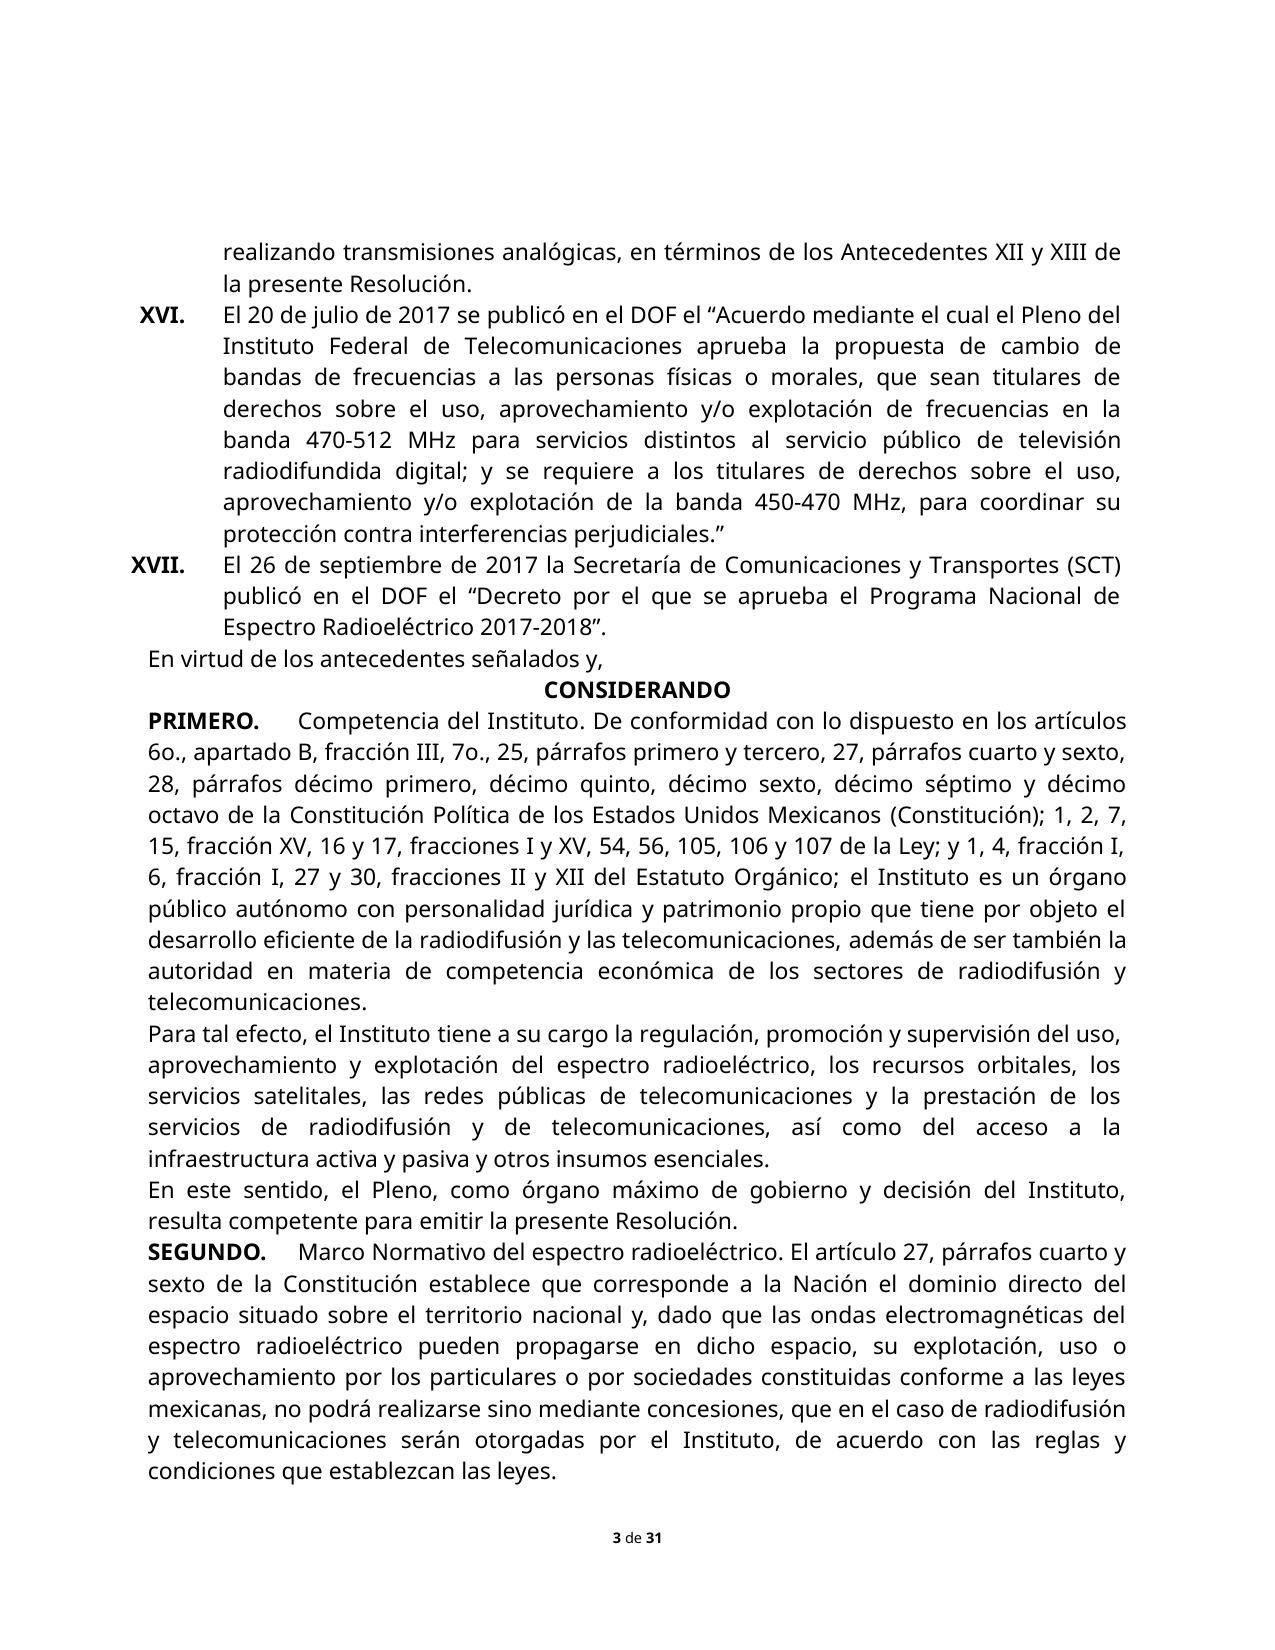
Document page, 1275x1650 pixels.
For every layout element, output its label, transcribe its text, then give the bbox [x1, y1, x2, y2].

list El 20 de julio de 2017 se publicó en el DOF el “Acuerdo mediante el cual el Pleno del Instituto Federal de Telecomunicaciones aprueba la propuesta de cambio de bandas de frecuencias a las personas físicas o morales, que sean titulares de derechos sobre el uso, aprovechamiento y/o explotación de frecuencias en la banda 470-512 MHz para servicios distintos al servicio público de televisión radiodifundida digital; y se requiere a los titulares de derechos sobre el uso, aprovechamiento y/o explotación de la banda 450-470 MHz, para coordinar su protección contra interferencias perjudiciales.” [185, 299, 1122, 549]
list El 26 de septiembre de 2017 la Secretaría de Comunicaciones y Transportes (SCT) publicó en el DOF el “Decreto por el que se aprueba el Programa Nacional de Espectro Radioeléctrico 2017-2018”. [185, 549, 1122, 642]
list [185, 236, 1122, 299]
list Marco Normativo del espectro radioeléctrico. El artículo 27, párrafos cuarto y sexto de la Constitución establece que corresponde a la Nación el dominio directo del espacio situado sobre el territorio nacional y, dado que las ondas electromagnéticas del espectro radioeléctrico pueden propagarse en dicho espacio, su explotación, uso o aprovechamiento por los particulares o por sociedades constituidas conforme a las leyes mexicanas, no podrá realizarse sino mediante concesiones, que en el caso de radiodifusión y telecomunicaciones serán otorgadas por el Instituto, de acuerdo con las reglas y condiciones que establezcan las leyes. [148, 1236, 1127, 1486]
list En este sentido, el Pleno, como órgano máximo de gobierno y decisión del Instituto, resulta competente para emitir la presente Resolución. [148, 1174, 1127, 1236]
text En virtud de los antecedentes señalados y, [148, 642, 1127, 674]
subtitle CONSIDERANDO [148, 674, 1127, 705]
list Competencia del Instituto. De conformidad con lo dispuesto en los artículos 6o., apartado B, fracción III, 7o., 25, párrafos primero y tercero, 27, párrafos cuarto y sexto, 28, párrafos décimo primero, décimo quinto, décimo sexto, décimo séptimo y décimo octavo de la Constitución Política de los Estados Unidos Mexicanos (Constitución); 1, 2, 7, 15, fracción XV, 16 y 17, fracciones I y XV, 54, 56, 105, 106 y 107 de la Ley; y 1, 4, fracción I, 6, fracción I, 27 y 30, fracciones II y XII del Estatuto Orgánico; el Instituto es un órgano público autónomo con personalidad jurídica y patrimonio propio que tiene por objeto el desarrollo eficiente de la radiodifusión y las telecomunicaciones, además de ser también la autoridad en materia de competencia económica de los sectores de radiodifusión y telecomunicaciones. [148, 705, 1127, 1017]
text Para tal efecto, el Instituto tiene a su cargo la regulación, promoción y supervisión del uso, aprovechamiento y explotación del espectro radioeléctrico, los recursos orbitales, los servicios satelitales, las redes públicas de telecomunicaciones y la prestación de los servicios de radiodifusión y de telecomunicaciones, así como del acceso a la infraestructura activa y pasiva y otros insumos esenciales. [148, 1017, 1122, 1174]
